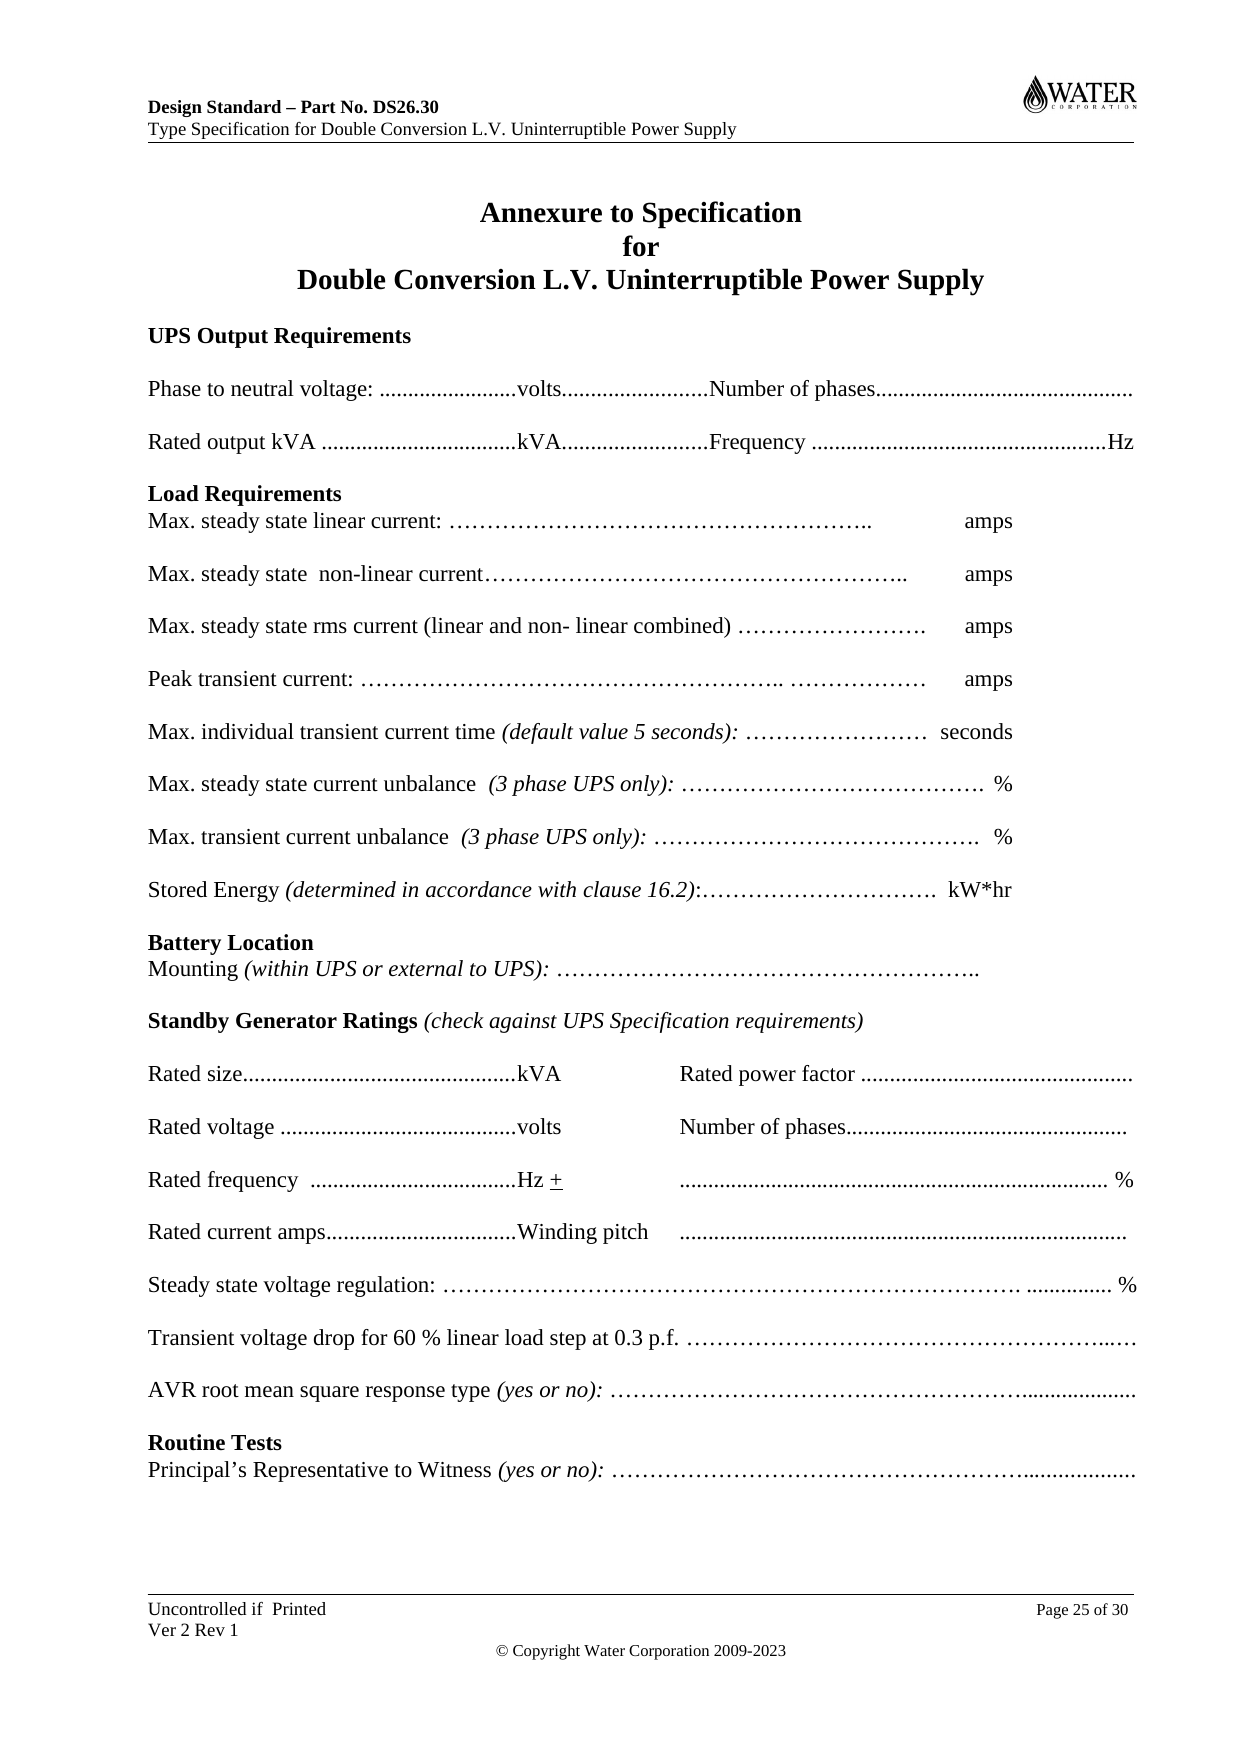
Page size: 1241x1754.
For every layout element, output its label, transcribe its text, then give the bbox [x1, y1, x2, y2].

text Max. steady state current unbalance (3 phase UPS only): …………………………………. % [148, 770, 1134, 797]
text Principal’s Representative to Witness (yes or no): ……………………………………………….. [148, 1456, 1134, 1482]
text Load Requirements [148, 481, 1134, 507]
text Max. transient current unbalance (3 phase UPS only): ……………………………………. % [148, 823, 1134, 849]
text UPS Output Requirements [148, 322, 1134, 349]
text Max. steady state non-linear current……………………………………………….. amps [148, 559, 1134, 586]
picture [1022, 75, 1137, 114]
text Max. steady state rms current (linear and non- linear combined) ……………………. amps [148, 612, 1134, 639]
text Phase to neutral voltage: volts Number of phases [148, 375, 1134, 401]
text for [148, 229, 1134, 262]
text Annexure to Specification [148, 195, 1134, 229]
text Max. individual transient current time (default value 5 seconds): …………………… seconds [148, 718, 1134, 744]
text Double Conversion L.V. Uninterruptible Power Supply [148, 262, 1134, 296]
text Standby Generator Ratings (check against UPS Specification requirements) [148, 1008, 1134, 1034]
text Rated frequency Hz + % [148, 1166, 1134, 1192]
text Stored Energy (determined in accordance with clause 16.2):…………………………. kW*hr [148, 876, 1134, 902]
text AVR root mean square response type (yes or no): ……………………………………………….. [148, 1377, 1134, 1403]
text Routine Tests [148, 1429, 1134, 1456]
text Battery Location [148, 928, 1134, 955]
text Peak transient current: ……………………………………………….. ……………… amps [148, 665, 1134, 691]
text Rated current amps Winding pitch [148, 1218, 1134, 1245]
text Rated size kVA Rated power factor [148, 1060, 1134, 1087]
text Rated output kVA kVA Frequency Hz [148, 428, 1134, 454]
text Steady state voltage regulation: …………………………………………………………………. % [148, 1271, 1134, 1297]
text Mounting (within UPS or external to UPS): ……………………………………………….. [148, 955, 1134, 981]
text Transient voltage drop for 60 % linear load step at 0.3 p.f. ……………………………………………….. [148, 1324, 1134, 1350]
text Rated voltage volts Number of phases [148, 1113, 1134, 1139]
text Max. steady state linear current: ……………………………………………….. amps [148, 507, 1134, 533]
